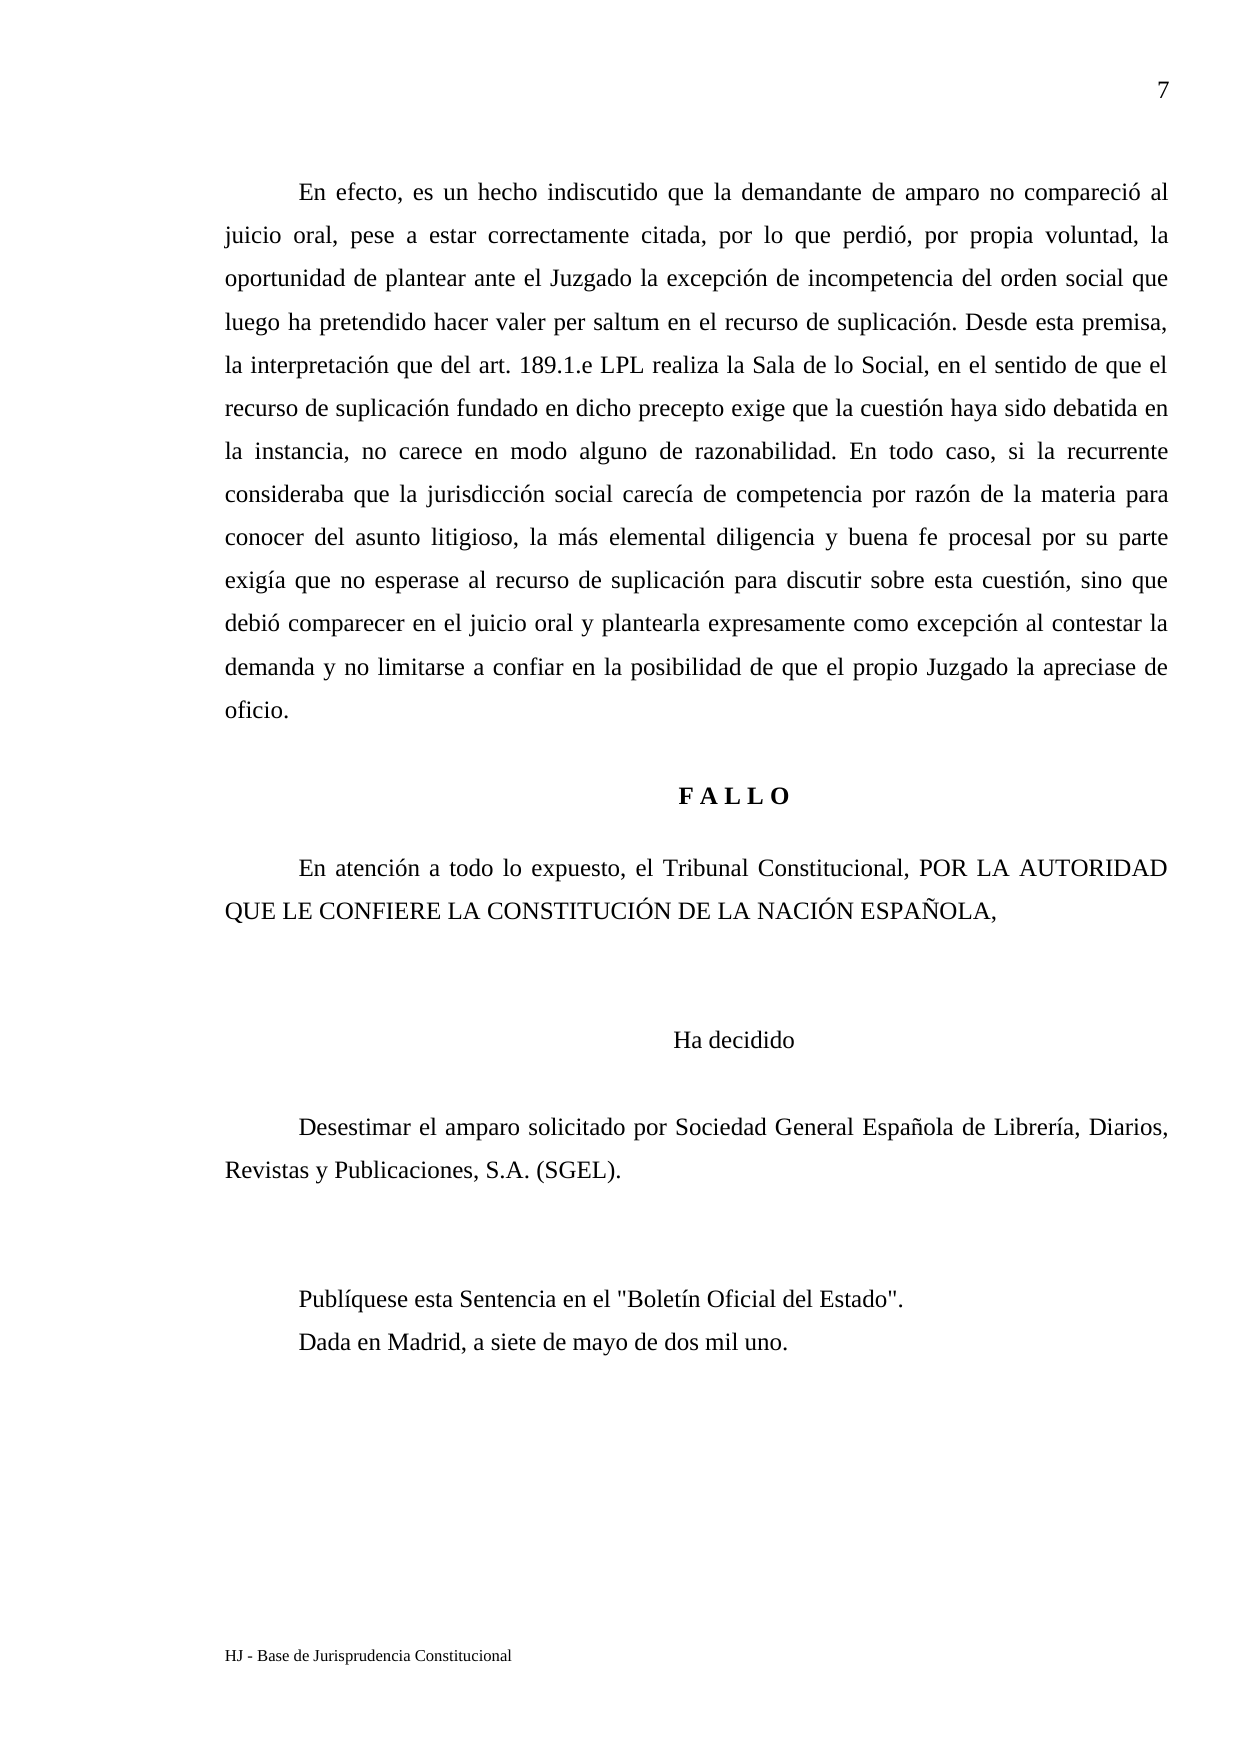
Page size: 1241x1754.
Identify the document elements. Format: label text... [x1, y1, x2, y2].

text En efecto, es un hecho indiscutido que la demandante de amparo no compareció al juicio oral, pese a estar correctamente citada, por lo que perdió, por propia voluntad, la oportunidad de plantear ante el Juzgado la excepción de incompetencia del orden social que luego ha pretendido hacer valer per saltum en el recurso de suplicación. Desde esta premisa, la interpretación que del art. 189.1.e LPL realiza la Sala de lo Social, en el sentido de que el recurso de suplicación fundado en dicho precepto exige que la cuestión haya sido debatida en la instancia, no carece en modo alguno de razonabilidad. En todo caso, si la recurrente consideraba que la jurisdicción social carecía de competencia por razón de la materia para conocer del asunto litigioso, la más elemental diligencia y buena fe procesal por su parte exigía que no esperase al recurso de suplicación para discutir sobre esta cuestión, sino que debió comparecer en el juicio oral y plantearla expresamente como excepción al contestar la demanda y no limitarse a confiar en la posibilidad de que el propio Juzgado la apreciase de oficio. [224, 177, 1169, 723]
text Desestimar el amparo solicitado por Sociedad General Española de Librería, Diarios, Revistas y Publicaciones, S.A. (SGEL). [224, 1112, 1169, 1183]
text Ha decidido [224, 1025, 1169, 1054]
text Publíquese esta Sentencia en el "Boletín Oficial del Estado". [224, 1284, 1169, 1313]
text En atención a todo lo expuesto, el Tribunal Constitucional, POR LA AUTORIDAD QUE LE CONFIERE LA CONSTITUCIÓN DE LA NACIÓN ESPAÑOLA, [224, 853, 1169, 925]
text Dada en Madrid, a siete de mayo de dos mil uno. [224, 1327, 1169, 1356]
subtitle F A L L O [224, 781, 1169, 810]
